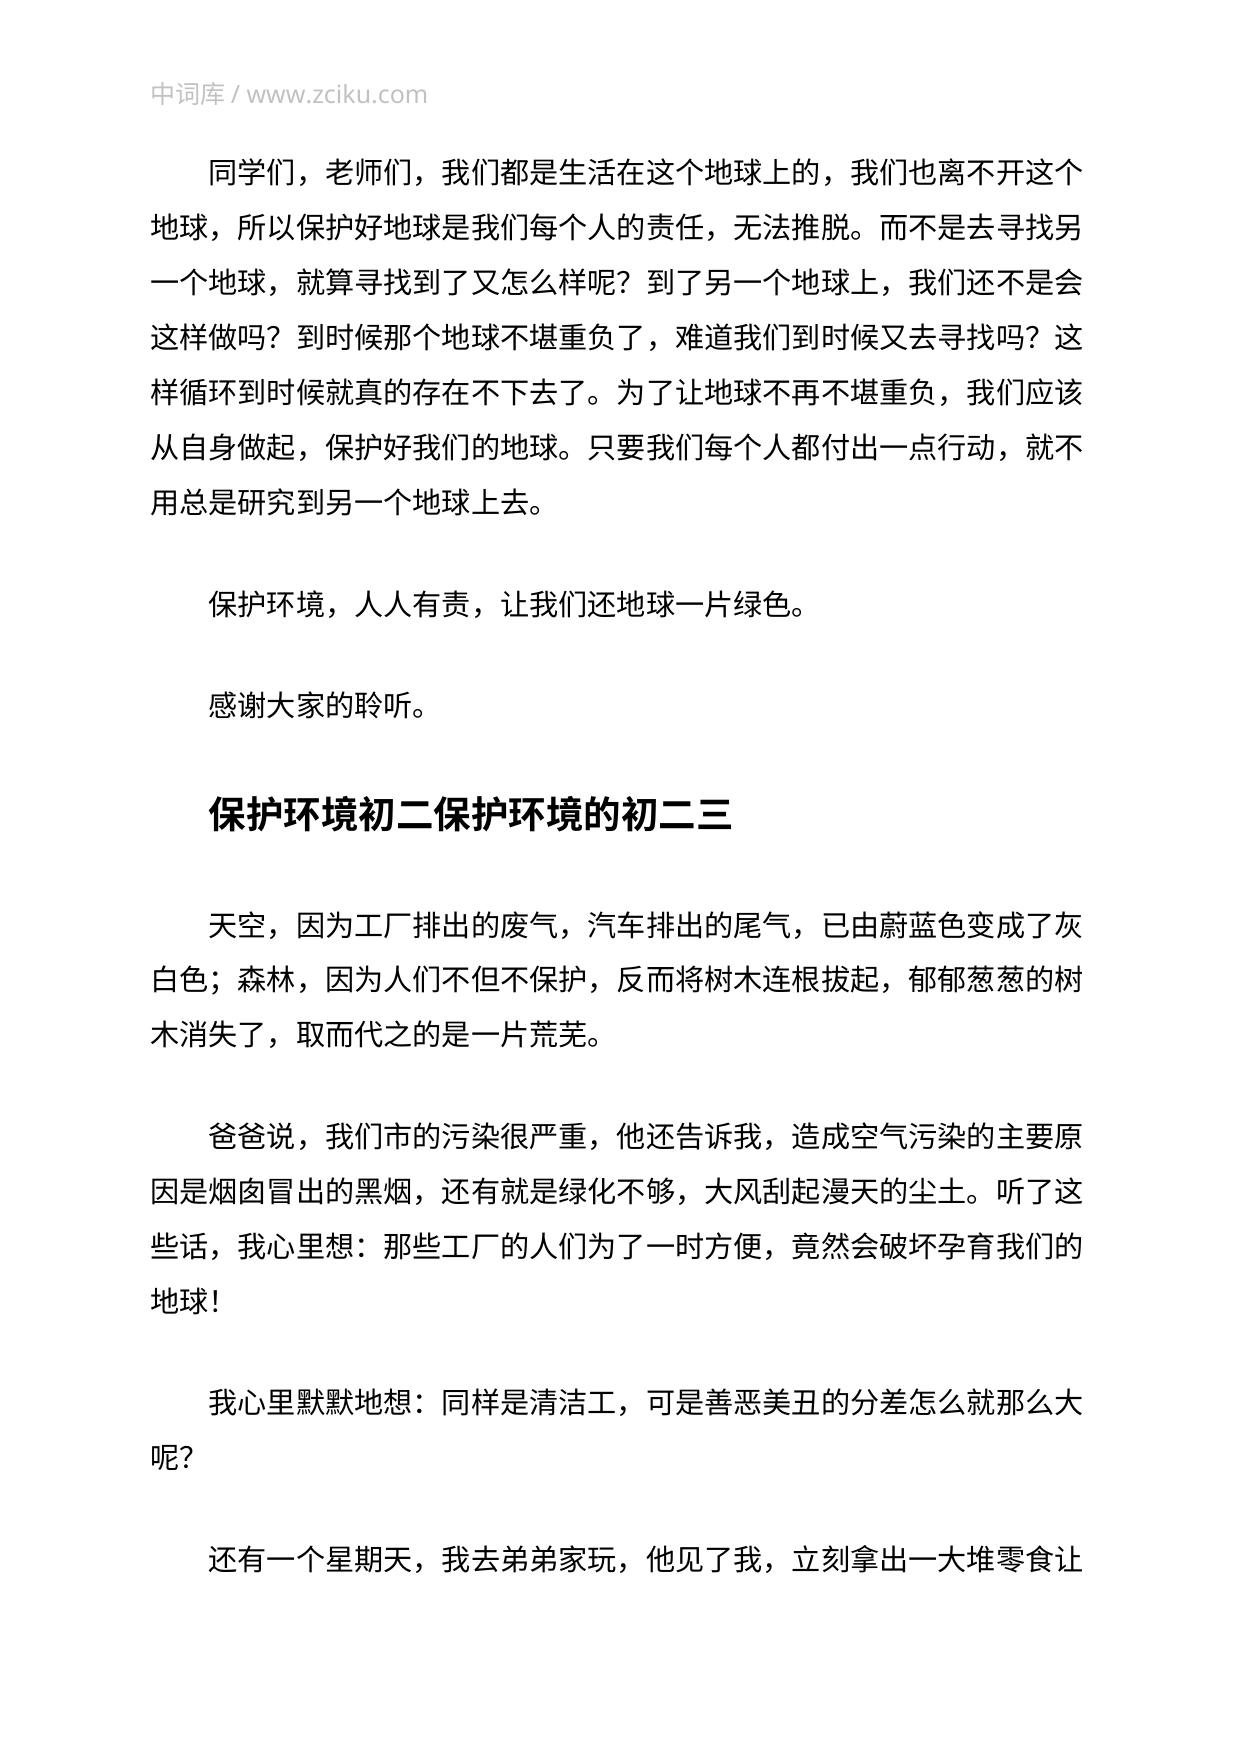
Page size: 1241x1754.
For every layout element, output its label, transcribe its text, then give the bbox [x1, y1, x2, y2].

text 保护环境初二保护环境的初二三 [150, 785, 1090, 839]
text 我心里默默地想：同样是清洁工，可是善恶美丑的分差怎么就那么大呢？ [150, 1380, 1090, 1477]
text 保护环境，人人有责，让我们还地球一片绿色。 [150, 581, 1090, 623]
text 感谢大家的聆听。 [150, 683, 1090, 725]
text 天空，因为工厂排出的废气，汽车排出的尾气，已由蔚蓝色变成了灰白色；森林，因为人们不但不保护，反而将树木连根拔起，郁郁葱葱的树木消失了，取而代之的是一片荒芜。 [150, 902, 1090, 1054]
text 同学们，老师们，我们都是生活在这个地球上的，我们也离不开这个地球，所以保护好地球是我们每个人的责任，无法推脱。而不是去寻找另一个地球，就算寻找到了又怎么样呢？到了另一个地球上，我们还不是会这样做吗？到时候那个地球不堪重负了，难道我们到时候又去寻找吗？这样循环到时候就真的存在不下去了。为了让地球不再不堪重负，我们应该从自身做起，保护好我们的地球。只要我们每个人都付出一点行动，就不用总是研究到另一个地球上去。 [150, 150, 1090, 522]
text 爸爸说，我们市的污染很严重，他还告诉我，造成空气污染的主要原因是烟囱冒出的黑烟，还有就是绿化不够，大风刮起漫天的尘土。听了这些话，我心里想：那些工厂的人们为了一时方便，竟然会破坏孕育我们的地球！ [150, 1114, 1090, 1321]
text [150, 1537, 1090, 1579]
